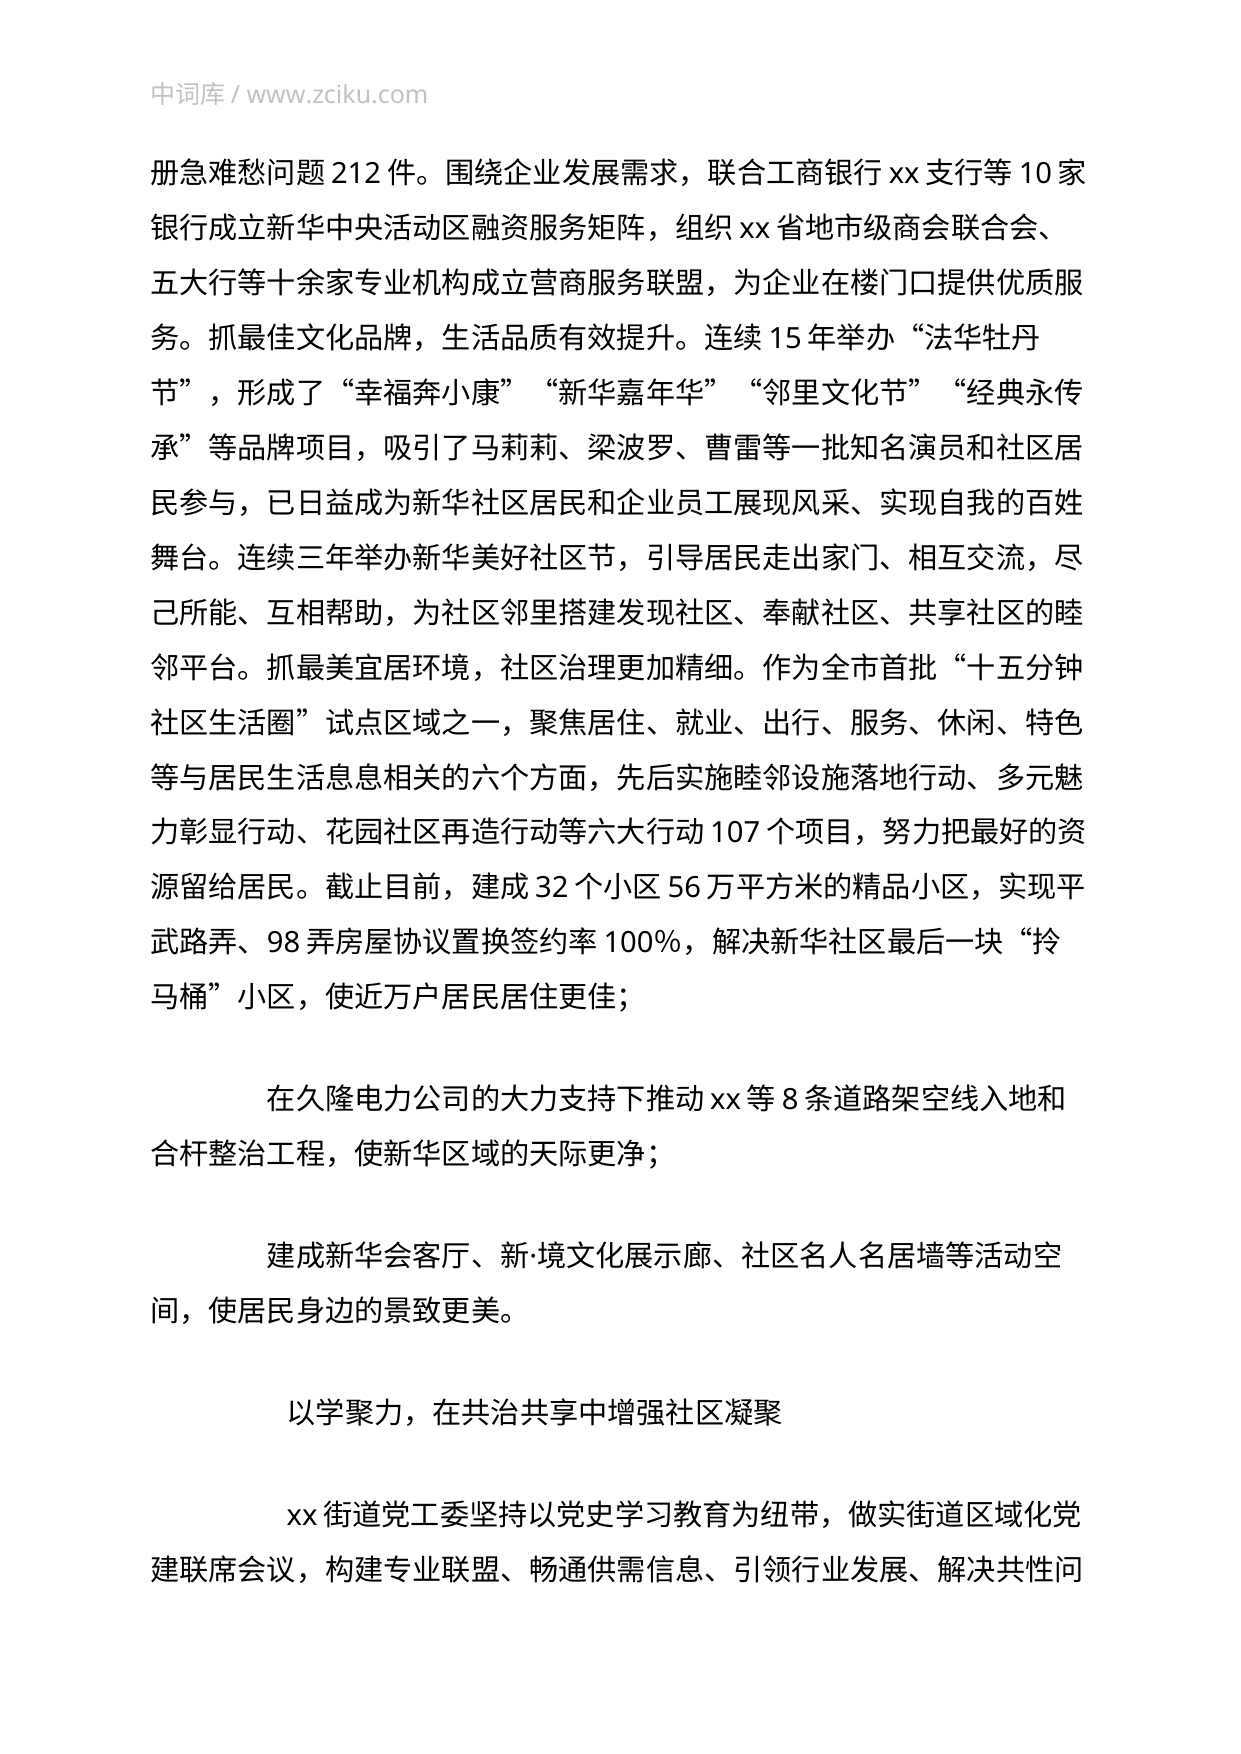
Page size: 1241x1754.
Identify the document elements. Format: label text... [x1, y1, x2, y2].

text 在久隆电力公司的大力支持下推动xx等8条道路架空线入地和合杆整治工程，使新华区域的天际更净； [150, 1076, 1090, 1173]
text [150, 150, 1090, 1016]
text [150, 1491, 1090, 1588]
text 建成新华会客厅、新·境文化展示廊、社区名人名居墙等活动空间，使居民身边的景致更美。 [150, 1233, 1090, 1330]
text 以学聚力，在共治共享中增强社区凝聚 [150, 1389, 1090, 1432]
